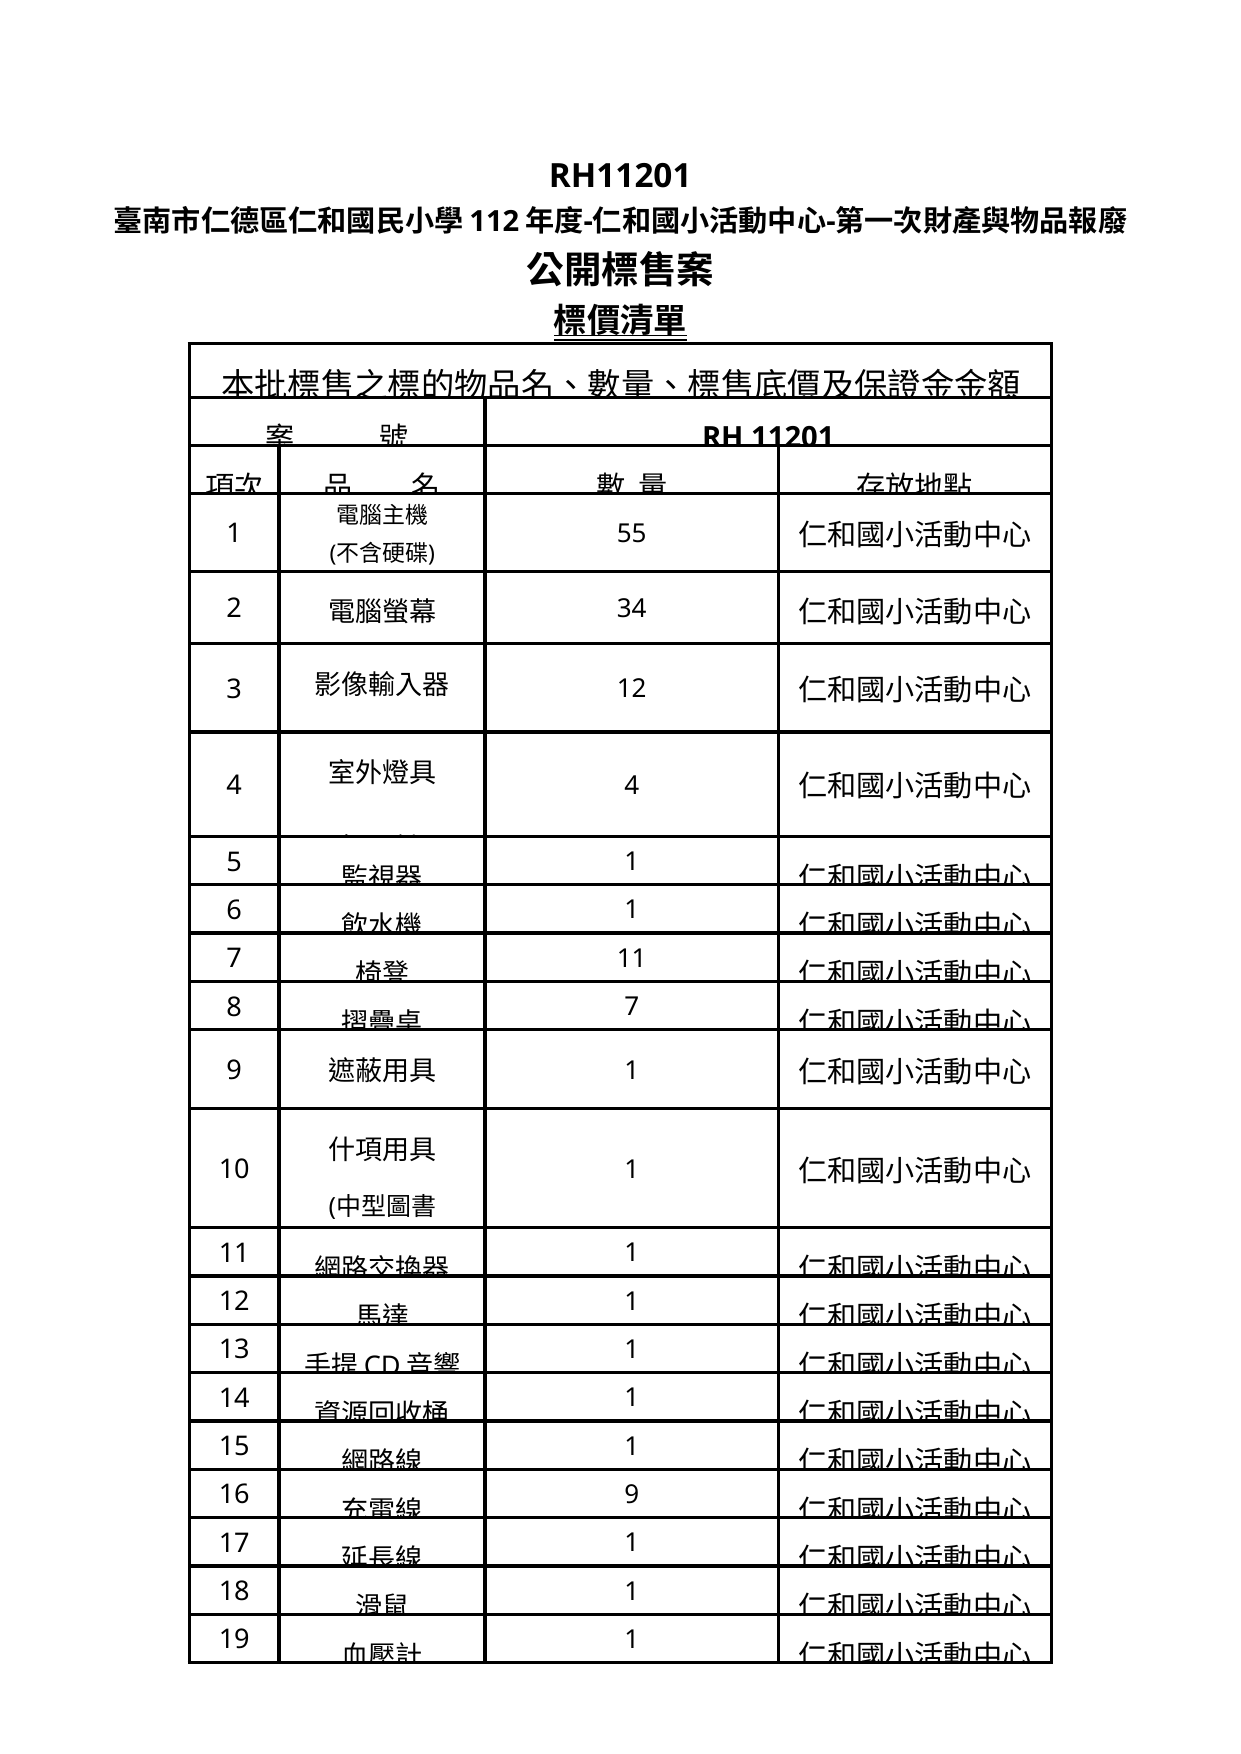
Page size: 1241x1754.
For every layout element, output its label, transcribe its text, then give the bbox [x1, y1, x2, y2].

table_cell 仁和國小活動中心 [780, 886, 1050, 931]
table_cell 網路交換器 [281, 1229, 483, 1274]
table_cell 1 [487, 1374, 777, 1419]
table_cell 9 [487, 1471, 777, 1516]
table_cell 案 號 [191, 399, 483, 444]
table_cell 品 名 [281, 447, 483, 492]
table_cell 馬達 [281, 1278, 483, 1323]
table_cell 仁和國小活動中心 [780, 1110, 1050, 1226]
table_cell 仁和國小活動中心 [780, 1616, 1050, 1661]
table_cell 10 [191, 1110, 277, 1226]
table_cell 1 [487, 1229, 777, 1274]
table_cell 仁和國小活動中心 [780, 1031, 1050, 1107]
table_cell 1 [487, 1423, 777, 1468]
table_cell 仁和國小活動中心 [780, 1471, 1050, 1516]
table_cell 延長線 [281, 1519, 483, 1564]
table_cell 11 [191, 1229, 277, 1274]
table_cell 12 [191, 1278, 277, 1323]
table_cell 飲水機 [281, 886, 483, 931]
table_cell 4 [487, 734, 777, 835]
table_cell 仁和國小活動中心 [780, 1374, 1050, 1419]
table_cell 15 [191, 1423, 277, 1468]
table_cell 仁和國小活動中心 [780, 734, 1050, 835]
table_cell 1 [487, 1519, 777, 1564]
table_cell 17 [191, 1519, 277, 1564]
table_cell 仁和國小活動中心 [780, 1423, 1050, 1468]
table_cell 仁和國小活動中心 [780, 1568, 1050, 1613]
text RH11201 [106, 152, 1134, 197]
table_cell 影像輸入器 (監視器) [281, 645, 483, 730]
table_cell 12 [487, 645, 777, 730]
table_cell 4 [191, 734, 277, 835]
table_cell 仁和國小活動中心 [780, 1229, 1050, 1274]
table_cell 6 [191, 886, 277, 931]
table_cell 仁和國小活動中心 [780, 1519, 1050, 1564]
table_cell 摺疊桌 [281, 983, 483, 1028]
table_cell 室外燈具 (探照燈) [281, 734, 483, 835]
table_cell 11 [487, 935, 777, 980]
table_cell 1 [487, 886, 777, 931]
table_cell 仁和國小活動中心 [780, 495, 1050, 569]
table_cell 仁和國小活動中心 [780, 1278, 1050, 1323]
table_cell RH 11201 [487, 399, 1050, 444]
table_cell 手提CD音響 [281, 1326, 483, 1371]
table_cell 1 [487, 1278, 777, 1323]
table_cell 14 [191, 1374, 277, 1419]
table_header 本批標售之標的物品名、數量、標售底價及保證金金額 [191, 345, 1050, 396]
table_cell 1 [487, 1110, 777, 1226]
text 公開標售案 [106, 240, 1134, 294]
table_cell 什項用具 (中型圖書 書櫃) [281, 1110, 483, 1226]
table_cell 仁和國小活動中心 [780, 1326, 1050, 1371]
table_cell 仁和國小活動中心 [780, 935, 1050, 980]
table_cell 項次 [191, 447, 277, 492]
table_cell 網路線 [281, 1423, 483, 1468]
table_cell 資源回收桶 [281, 1374, 483, 1419]
table_cell 1 [191, 495, 277, 569]
table_cell 2 [191, 573, 277, 642]
text 臺南市仁德區仁和國民小學112年度-仁和國小活動中心-第一次財產與物品報廢 [106, 197, 1134, 240]
table_cell 18 [191, 1568, 277, 1613]
table_cell 1 [487, 1568, 777, 1613]
text 標價清單 [106, 294, 1134, 342]
table_cell 仁和國小活動中心 [780, 838, 1050, 883]
table_cell 滑鼠 [281, 1568, 483, 1613]
table_cell 仁和國小活動中心 [780, 645, 1050, 730]
table_cell 數 量 [487, 447, 777, 492]
table_cell 1 [487, 1616, 777, 1661]
table_cell 存放地點 [780, 447, 1050, 492]
table_cell 8 [191, 983, 277, 1028]
table_cell 血壓計 [281, 1616, 483, 1661]
table_cell 7 [191, 935, 277, 980]
table_cell 1 [487, 838, 777, 883]
table_cell 監視器 [281, 838, 483, 883]
table_cell 16 [191, 1471, 277, 1516]
table_cell 34 [487, 573, 777, 642]
table_cell 9 [191, 1031, 277, 1107]
table_cell 13 [191, 1326, 277, 1371]
table_cell 充電線 [281, 1471, 483, 1516]
table_cell 仁和國小活動中心 [780, 983, 1050, 1028]
table_cell 19 [191, 1616, 277, 1661]
table_cell 1 [487, 1326, 777, 1371]
table_cell 電腦螢幕 顯示器 [281, 573, 483, 642]
table_cell 電腦主機 (不含硬碟) [281, 495, 483, 569]
table_cell 仁和國小活動中心 [780, 573, 1050, 642]
table_cell 椅凳 [281, 935, 483, 980]
table_cell 5 [191, 838, 277, 883]
table_cell 55 [487, 495, 777, 569]
table_cell 遮蔽用具 (炊事帳) [281, 1031, 483, 1107]
table_cell 3 [191, 645, 277, 730]
table_cell 7 [487, 983, 777, 1028]
table_cell 1 [487, 1031, 777, 1107]
